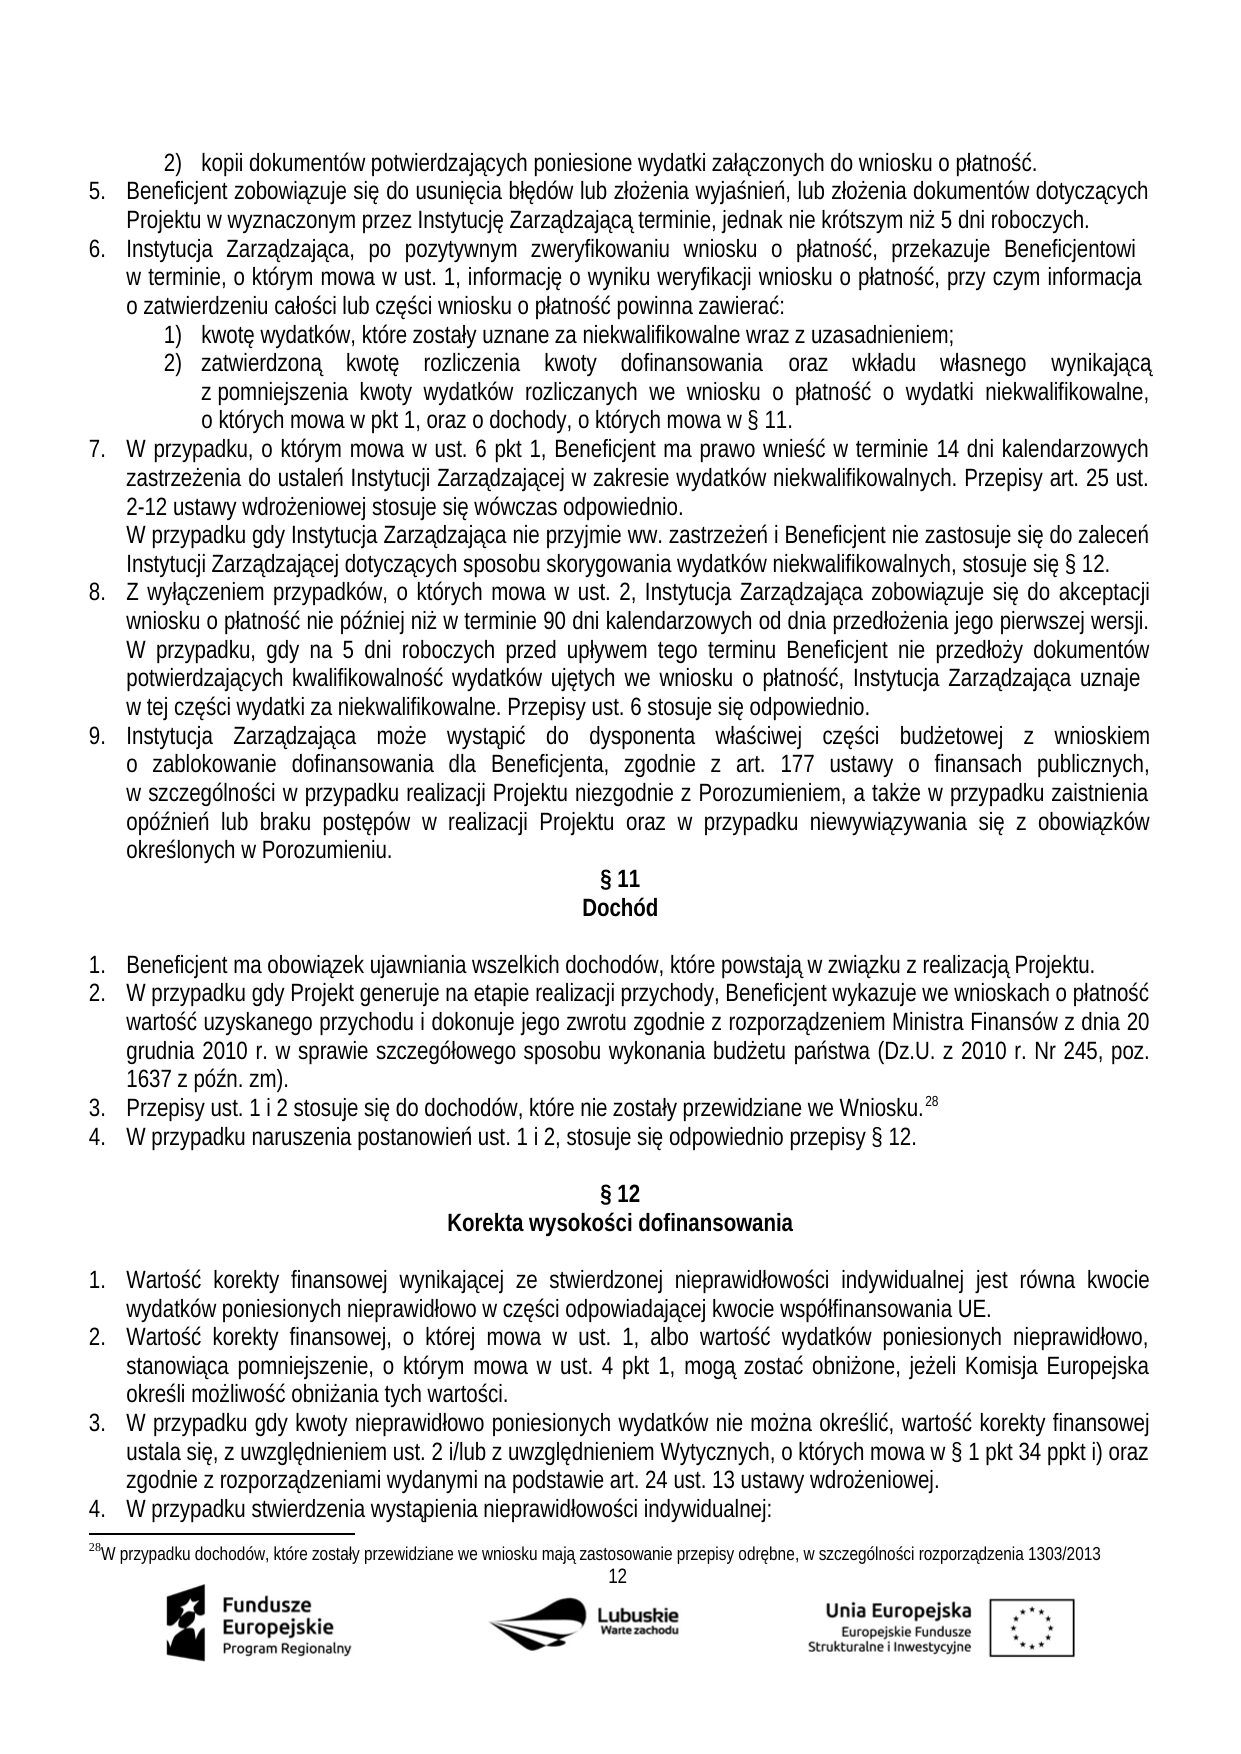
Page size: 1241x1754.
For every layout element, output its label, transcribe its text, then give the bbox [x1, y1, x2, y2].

picture [147, 1564, 1093, 1681]
list W przypadku, o którym mowa w ust. 6 pkt 1, Beneficjent ma prawo wnieść w terminie 14 dni kalendarzowych zastrzeżenia do ustaleń Instytucji Zarządzającej w zakresie wydatków niekwalifikowalnych. Przepisy art. 25 ust. 2-12 ustawy wdrożeniowej stosuje się wówczas odpowiednio. [89, 434, 1152, 520]
list W przypadku gdy Instytucja Zarządzająca nie przyjmie ww. zastrzeżeń i Beneficjent nie zastosuje się do zaleceń Instytucji Zarządzającej dotyczących sposobu skorygowania wydatków niekwalifikowalnych, stosuje się § 12. [126, 520, 1152, 577]
text § 11 [89, 864, 1152, 892]
list Wartość korekty finansowej, o której mowa w ust. 1, albo wartość wydatków poniesionych nieprawidłowo, stanowiąca pomniejszenie, o którym mowa w ust. 4 pkt 1, mogą zostać obniżone, jeżeli Komisja Europejska określi możliwość obniżania tych wartości. [89, 1322, 1152, 1408]
text Dochód [89, 892, 1152, 921]
list kwotę wydatków, które zostały uznane za niekwalifikowalne wraz z uzasadnieniem; [164, 319, 1152, 348]
list Instytucja Zarządzająca, po pozytywnym zweryfikowaniu wniosku o płatność, przekazuje Beneficjentowi w terminie, o którym mowa w ust. 1, informację o wyniku weryfikacji wniosku o płatność, przy czym informacja o zatwierdzeniu całości lub części wniosku o płatność powinna zawierać: [89, 234, 1152, 319]
list Przepisy ust. 1 i 2 stosuje się do dochodów, które nie zostały przewidziane we Wniosku. [89, 1093, 1152, 1122]
list Beneficjent zobowiązuje się do usunięcia błędów lub złożenia wyjaśnień, lub złożenia dokumentów dotyczących Projektu w wyznaczonym przez Instytucję Zarządzającą terminie, jednak nie krótszym niż 5 dni roboczych. [89, 176, 1152, 234]
list zatwierdzoną kwotę rozliczenia kwoty dofinansowania oraz wkładu własnego wynikającą z pomniejszenia kwoty wydatków rozliczanych we wniosku o płatność o wydatki niekwalifikowalne, o których mowa w pkt 1, oraz o dochody, o których mowa w § 11. [164, 348, 1152, 434]
list Instytucja Zarządzająca może wystąpić do dysponenta właściwej części budżetowej z wnioskiem o zablokowanie dofinansowania dla Beneficjenta, zgodnie z art. 177 ustawy o finansach publicznych, w szczególności w przypadku realizacji Projektu niezgodnie z Porozumieniem, a także w przypadku zaistnienia opóźnień lub braku postępów w realizacji Projektu oraz w przypadku niewywiązywania się z obowiązków określonych w Porozumieniu. [89, 721, 1152, 864]
list Beneficjent ma obowiązek ujawniania wszelkich dochodów, które powstają w związku z realizacją Projektu. [89, 950, 1152, 978]
list W przypadku naruszenia postanowień ust. 1 i 2, stosuje się odpowiednio przepisy § 12. [89, 1122, 1152, 1150]
list Wartość korekty finansowej wynikającej ze stwierdzonej nieprawidłowości indywidualnej jest równa kwocie wydatków poniesionych nieprawidłowo w części odpowiadającej kwocie współfinansowania UE. [89, 1265, 1152, 1322]
list W przypadku stwierdzenia wystąpienia nieprawidłowości indywidualnej: [89, 1494, 1152, 1523]
list kopii dokumentów potwierdzających poniesione wydatki załączonych do wniosku o płatność. [164, 148, 1152, 176]
text Korekta wysokości dofinansowania [89, 1208, 1152, 1236]
list § 12 [89, 1179, 1152, 1208]
list W przypadku gdy kwoty nieprawidłowo poniesionych wydatków nie można określić, wartość korekty finansowej ustala się, z uwzględnieniem ust. 2 i/lub z uwzględnieniem Wytycznych, o których mowa w § 1 pkt 34 ppkt i) oraz zgodnie z rozporządzeniami wydanymi na podstawie art. 24 ust. 13 ustawy wdrożeniowej. [89, 1408, 1152, 1494]
list Z wyłączeniem przypadków, o których mowa w ust. 2, Instytucja Zarządzająca zobowiązuje się do akceptacji wniosku o płatność nie później niż w terminie 90 dni kalendarzowych od dnia przedłożenia jego pierwszej wersji. W przypadku, gdy na 5 dni roboczych przed upływem tego terminu Beneficjent nie przedłoży dokumentów potwierdzających kwalifikowalność wydatków ujętych we wniosku o płatność, Instytucja Zarządzająca uznaje w tej części wydatki za niekwalifikowalne. Przepisy ust. 6 stosuje się odpowiednio. [89, 577, 1152, 721]
list W przypadku gdy Projekt generuje na etapie realizacji przychody, Beneficjent wykazuje we wnioskach o płatność wartość uzyskanego przychodu i dokonuje jego zwrotu zgodnie z rozporządzeniem Ministra Finansów z dnia 20 grudnia 2010 r. w sprawie szczegółowego sposobu wykonania budżetu państwa (Dz.U. z 2010 r. Nr 245, poz. 1637 z późn. zm). [89, 978, 1152, 1093]
